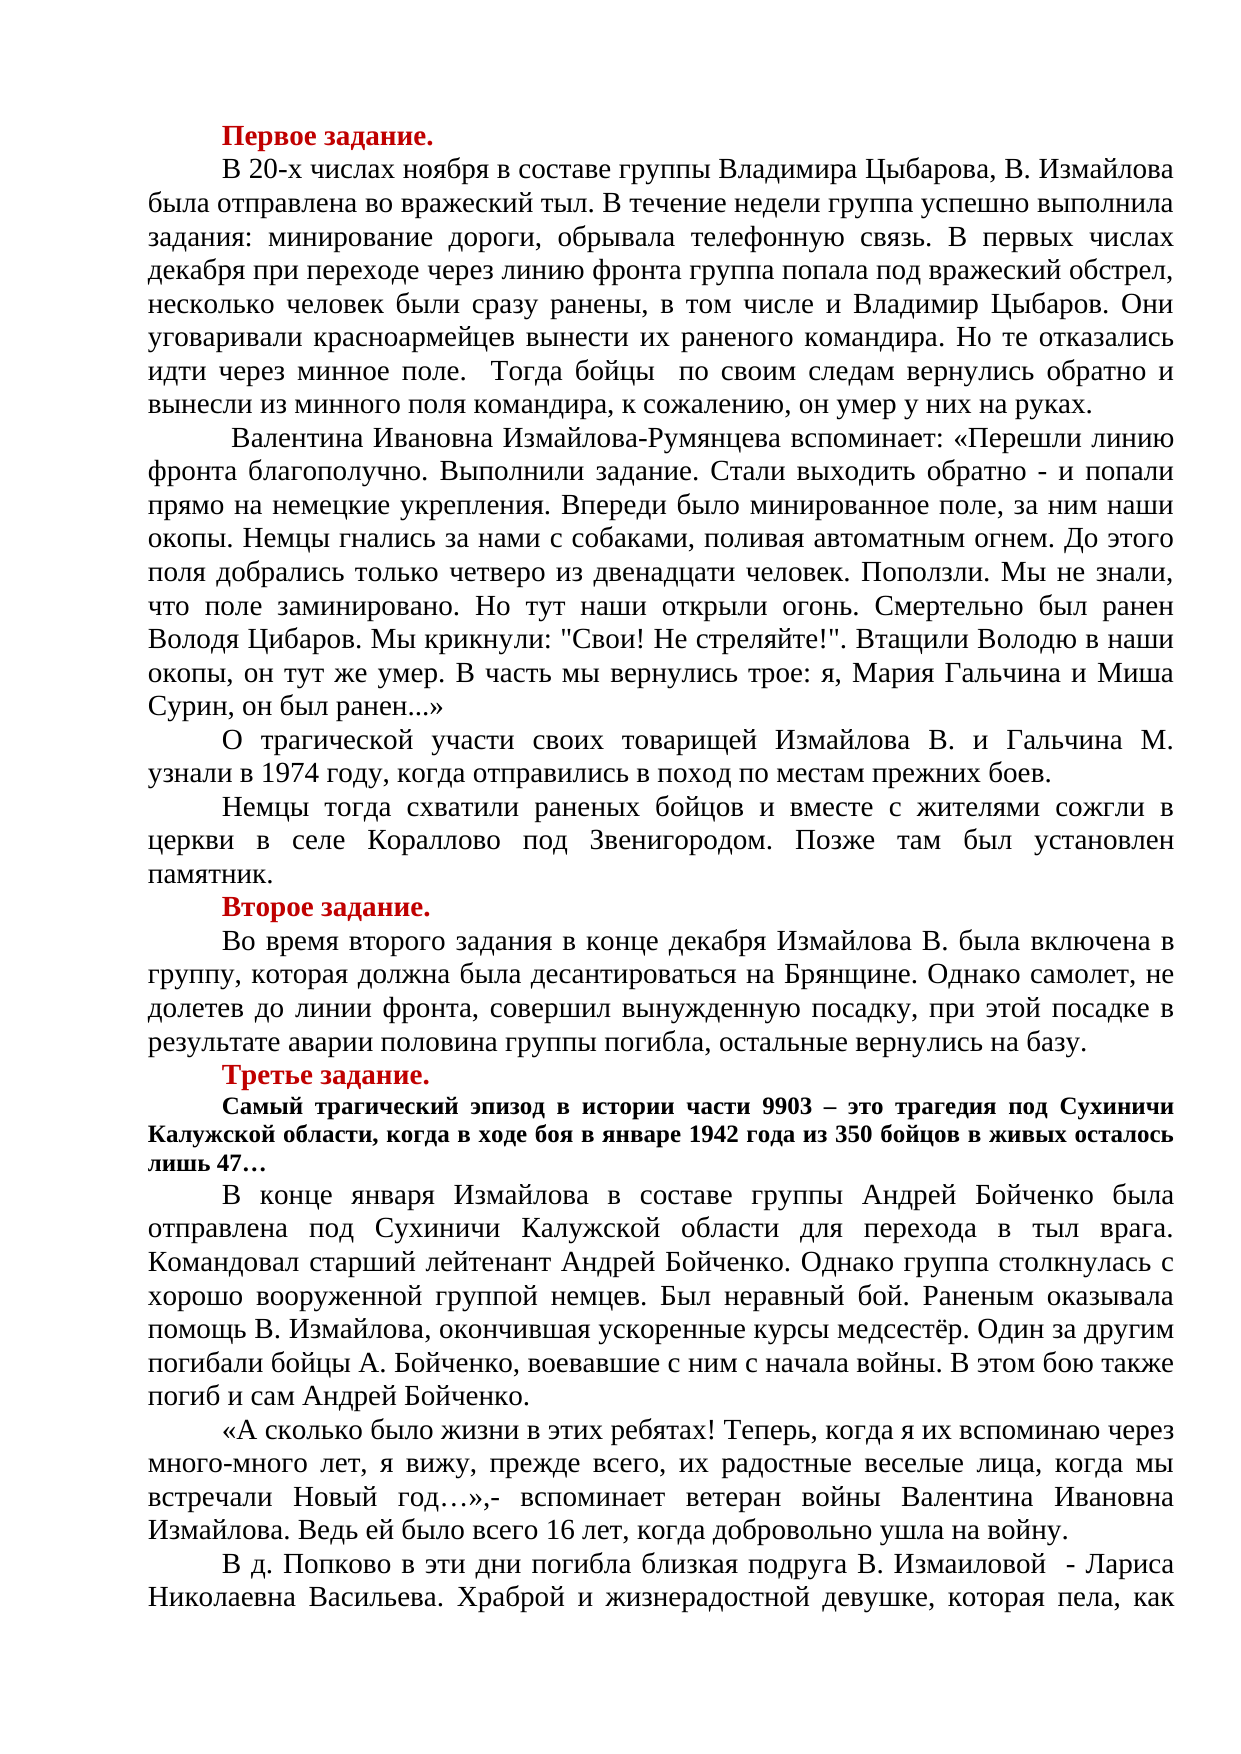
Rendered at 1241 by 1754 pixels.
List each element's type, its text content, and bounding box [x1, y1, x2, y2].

text Третье задание. [148, 1057, 1175, 1091]
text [148, 1546, 1175, 1613]
text О трагической участи своих товарищей Измайлова В. и Гальчина М. узнали в 1974 году, когда отправились в поход по местам прежних боев. [148, 722, 1175, 789]
text В конце января Измайлова в составе группы Андрей Бойченко была отправлена под Сухиничи Калужской области для перехода в тыл врага. Командовал старший лейтенант Андрей Бойченко. Однако группа столкнулась с хорошо вооруженной группой немцев. Был неравный бой. Раненым оказывала помощь В. Измайлова, окончившая ускоренные курсы медсестёр. Один за другим погибали бойцы А. Бойченко, воевавшие с ним с начала войны. В этом бою также погиб и сам Андрей Бойченко. [148, 1177, 1175, 1412]
text Валентина Ивановна Измайлова-Румянцева вспоминает: «Перешли линию фронта благополучно. Выполнили задание. Стали выходить обратно - и попали прямо на немецкие укрепления. Впереди было минированное поле, за ним наши окопы. Немцы гнались за нами с собаками, поливая автоматным огнем. До этого поля добрались только четверо из двенадцати человек. Поползли. Мы не знали, что поле заминировано. Но тут наши открыли огонь. Смертельно был ранен Володя Цибаров. Мы крикнули: "Свои! Не стреляйте!". Втащили Володю в наши окопы, он тут же умер. В часть мы вернулись трое: я, Мария Гальчина и Миша Сурин, он был ранен...» [148, 420, 1175, 722]
text Самый трагический эпизод в истории части 9903 – это трагедия под Сухиничи Калужской области, когда в ходе боя в январе 1942 года из 350 бойцов в живых осталось лишь 47… [148, 1091, 1175, 1177]
text Первое задание. [148, 118, 1175, 152]
text В 20-х числах ноября в составе группы Владимира Цыбарова, В. Измайлова была отправлена во вражеский тыл. В течение недели группа успешно выполнила задания: минирование дороги, обрывала телефонную связь. В первых числах декабря при переходе через линию фронта группа попала под вражеский обстрел, несколько человек были сразу ранены, в том числе и Владимир Цыбаров. Они уговаривали красноармейцев вынести их раненого командира. Но те отказались идти через минное поле. Тогда бойцы по своим следам вернулись обратно и вынесли из минного поля командира, к сожалению, он умер у них на руках. [148, 152, 1175, 420]
text Во время второго задания в конце декабря Измайлова В. была включена в группу, которая должна была десантироваться на Брянщине. Однако самолет, не долетев до линии фронта, совершил вынужденную посадку, при этой посадке в результате аварии половина группы погибла, остальные вернулись на базу. [148, 923, 1175, 1057]
text Немцы тогда схватили раненых бойцов и вместе с жителями сожгли в церкви в селе Кораллово под Звенигородом. Позже там был установлен памятник. [148, 789, 1175, 889]
text «А сколько было жизни в этих ребятах! Теперь, когда я их вспоминаю через много-много лет, я вижу, прежде всего, их радостные веселые лица, когда мы встречали Новый год…»,- вспоминает ветеран войны Валентина Ивановна Измайлова. Ведь ей было всего 16 лет, когда добровольно ушла на войну. [148, 1412, 1175, 1546]
text Второе задание. [148, 889, 1175, 923]
